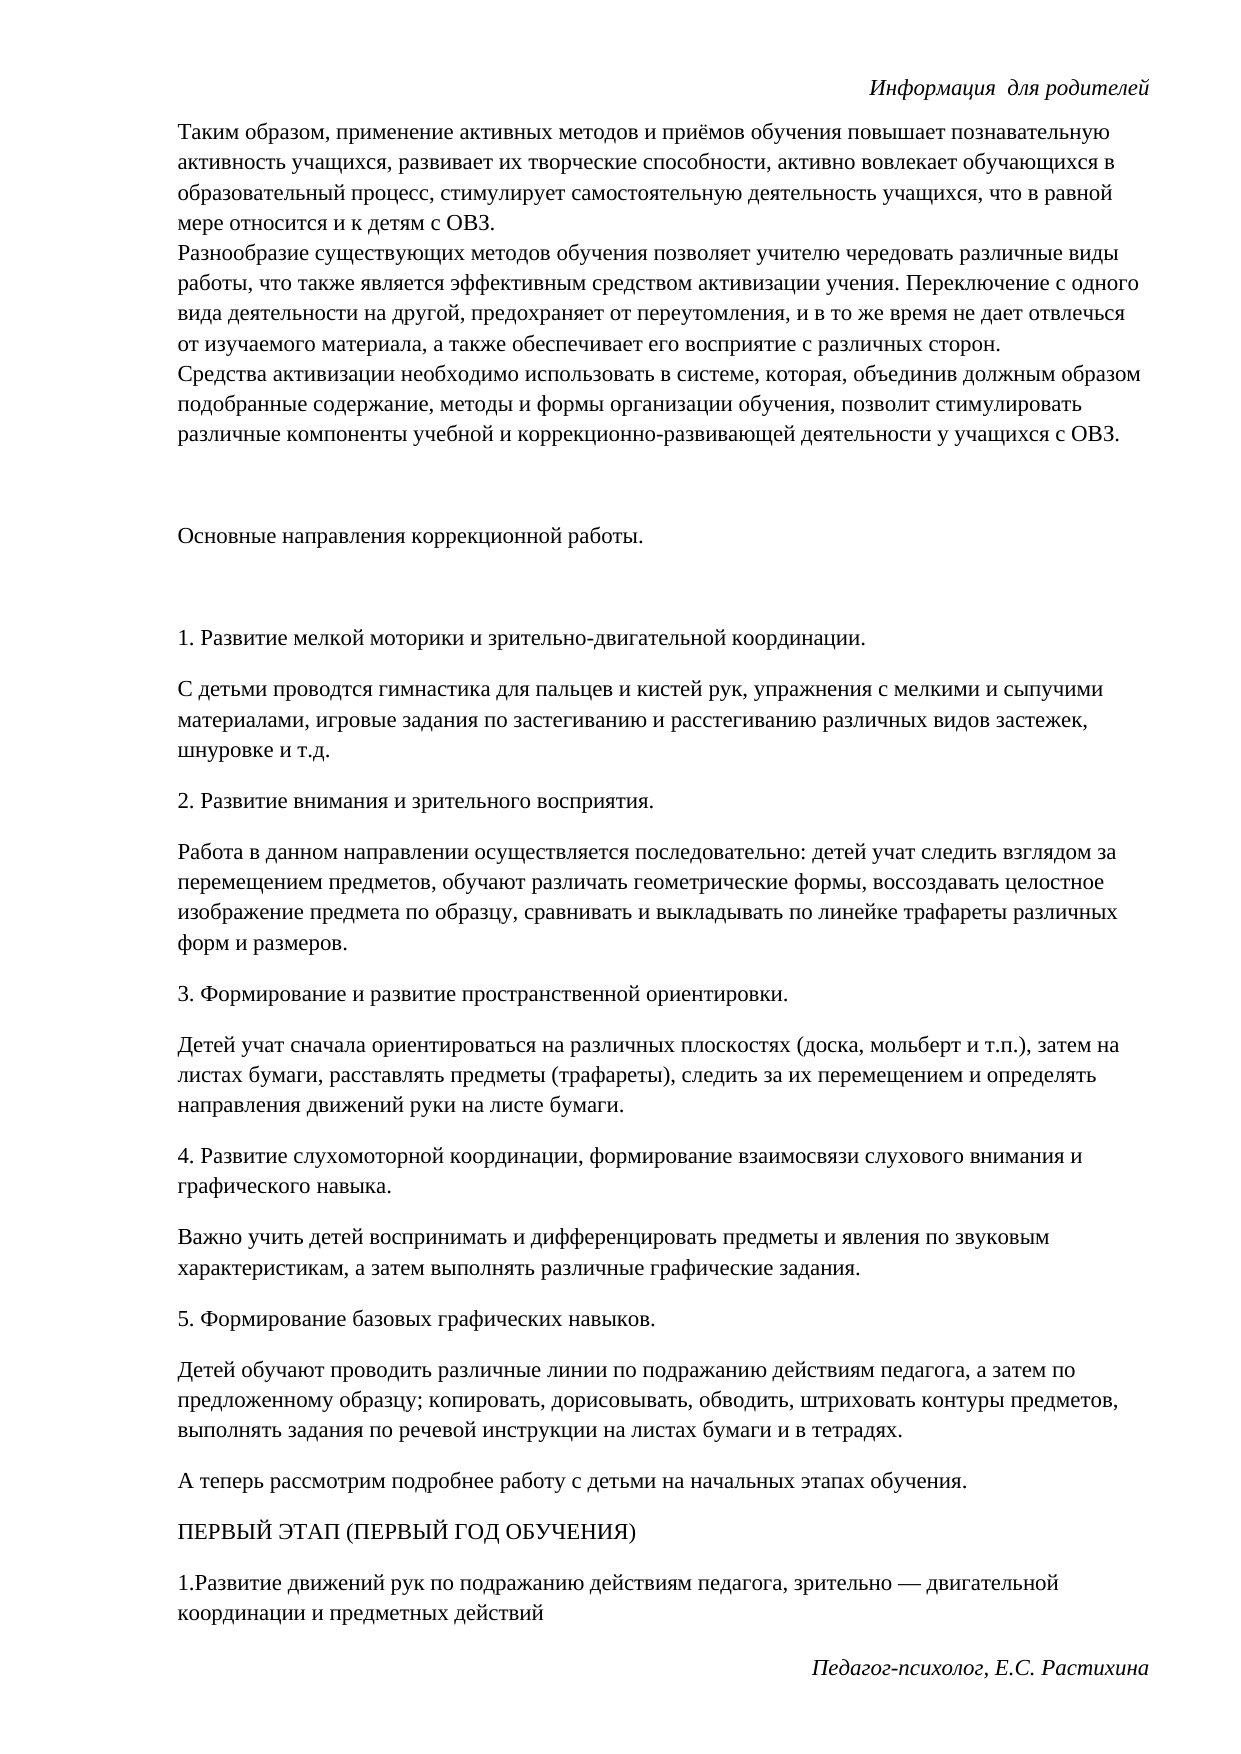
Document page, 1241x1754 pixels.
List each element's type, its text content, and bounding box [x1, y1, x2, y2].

text 1. Развитие мелкой моторики и зрительно-двигательной координации. [177, 624, 1152, 651]
text Работа в данном направлении осуществляется последовательно: детей учат следить взглядом за перемещением предметов, обучают различать геометрические формы, воссоздавать целостное изображение предмета по образцу, сравнивать и выкладывать по линейке трафареты различных форм и размеров. [177, 838, 1152, 955]
text А теперь рассмотрим подробнее работу с детьми на начальных этапах обучения. [177, 1467, 1152, 1493]
text 1.Развитие движений рук по подражанию действиям педагога, зрительно — двигательной координации и предметных действий [177, 1569, 1152, 1626]
text Детей учат сначала ориентироваться на различных плоскостях (доска, мольберт и т.п.), затем на листах бумаги, расставлять предметы (трафареты), следить за их перемещением и определять направления движений руки на листе бумаги. [177, 1031, 1152, 1117]
text Основные направления коррекционной работы. [177, 522, 1152, 549]
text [177, 118, 1152, 447]
text С детьми проводтся гимнастика для пальцев и кистей рук, упражнения с мелкими и сыпучими материалами, игровые задания по застегиванию и расстегиванию различных видов застежек, шнуровке и т.д. [177, 675, 1152, 762]
text 3. Формирование и развитие пространственной ориентировки. [177, 979, 1152, 1006]
text 5. Формирование базовых графических навыков. [177, 1304, 1152, 1331]
text Важно учить детей воспринимать и дифференцировать предметы и явления по звуковым характеристикам, а затем выполнять различные графические задания. [177, 1223, 1152, 1280]
text 4. Развитие слухомоторной координации, формирование взаимосвязи слухового внимания и графического навыка. [177, 1142, 1152, 1199]
text ПЕРВЫЙ ЭТАП (ПЕРВЫЙ ГОД ОБУЧЕНИЯ) [177, 1518, 1152, 1544]
text Детей обучают проводить различные линии по подражанию действиям педагога, а затем по предложенному образцу; копировать, дорисовывать, обводить, штриховать контуры предметов, выполнять задания по речевой инструкции на листах бумаги и в тетрадях. [177, 1356, 1152, 1442]
text 2. Развитие внимания и зрительного восприятия. [177, 787, 1152, 813]
